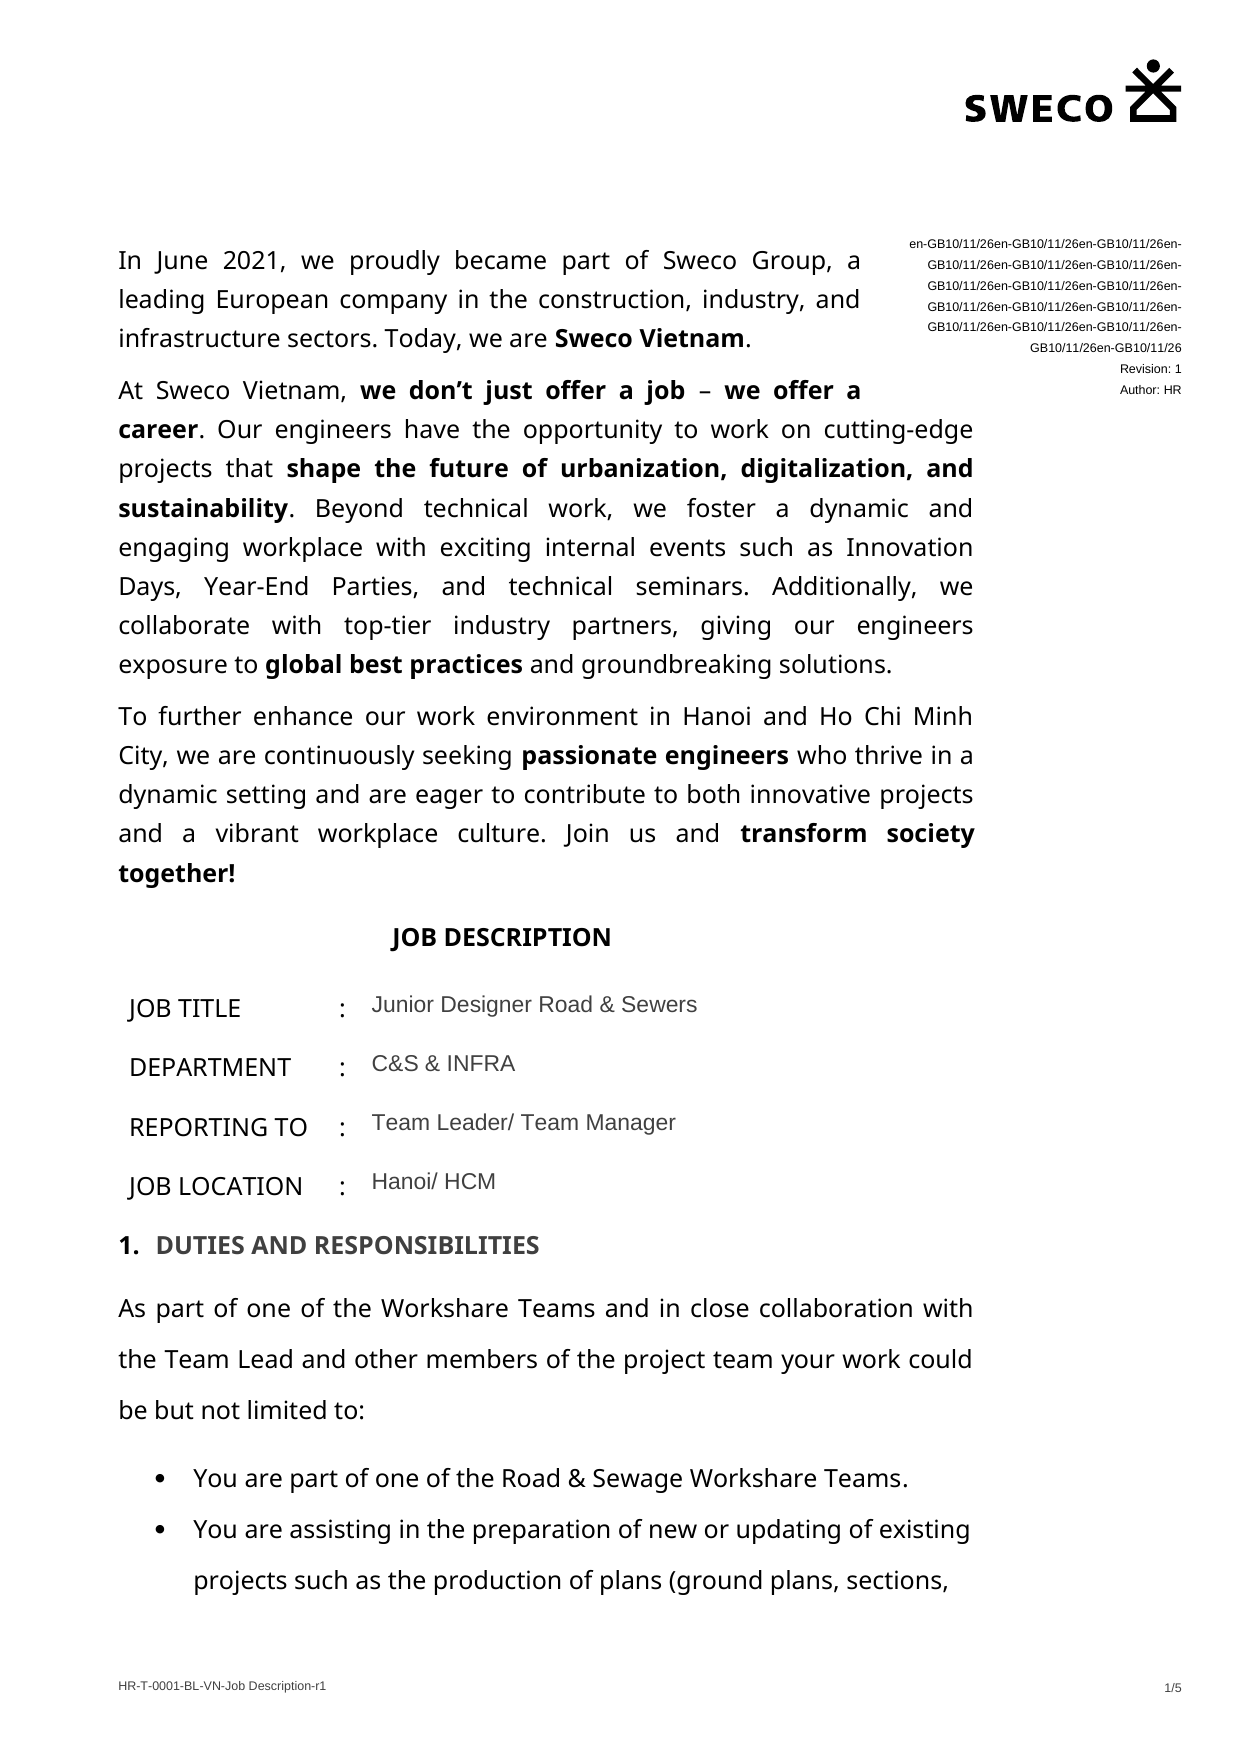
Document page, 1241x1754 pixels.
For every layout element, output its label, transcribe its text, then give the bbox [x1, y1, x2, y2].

table_header : [324, 979, 360, 1038]
text In June 2021, we proudly became part of Sweco Group, a leading European company in the construction, industry, and infrastructure sectors. Today, we are Sweco Vietnam. [118, 243, 974, 355]
table_cell : [324, 1097, 360, 1156]
table_cell [360, 1038, 855, 1097]
text JOB DESCRIPTION [29, 919, 974, 953]
list You are part of one of the Road & Sewage Workshare Teams. [156, 1461, 974, 1495]
text As part of one of the Workshare Teams and in close collaboration with the Team Lead and other members of the project team your work could be but not limited to: [118, 1291, 974, 1427]
table_cell DEPARTMENT [118, 1038, 324, 1097]
table_cell : [324, 1156, 360, 1215]
table_header JOB TITLE [118, 979, 324, 1038]
table_cell : [324, 1038, 360, 1097]
table_cell REPORTING TO [118, 1097, 324, 1156]
text At Sweco Vietnam, we don’t just offer a job – we offer a career. Our engineers have the opportunity to work on cutting-edge projects that shape the future of urbanization, digitalization, and sustainability. Beyond technical work, we foster a dynamic and engaging workplace with exciting internal events such as Innovation Days, Year-End Parties, and technical seminars. Additionally, we collaborate with top-tier industry partners, giving our engineers exposure to global best practices and groundbreaking solutions. [118, 373, 974, 681]
table_cell JOB LOCATION [118, 1156, 324, 1215]
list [156, 1512, 974, 1597]
list DUTIES AND RESPONSIBILITIES [118, 1227, 974, 1261]
text To further enhance our work environment in Hanoi and Ho Chi Minh City, we are continuously seeking passionate engineers who thrive in a dynamic setting and are eager to contribute to both innovative projects and a vibrant workplace culture. Join us and transform society together! [118, 699, 974, 889]
